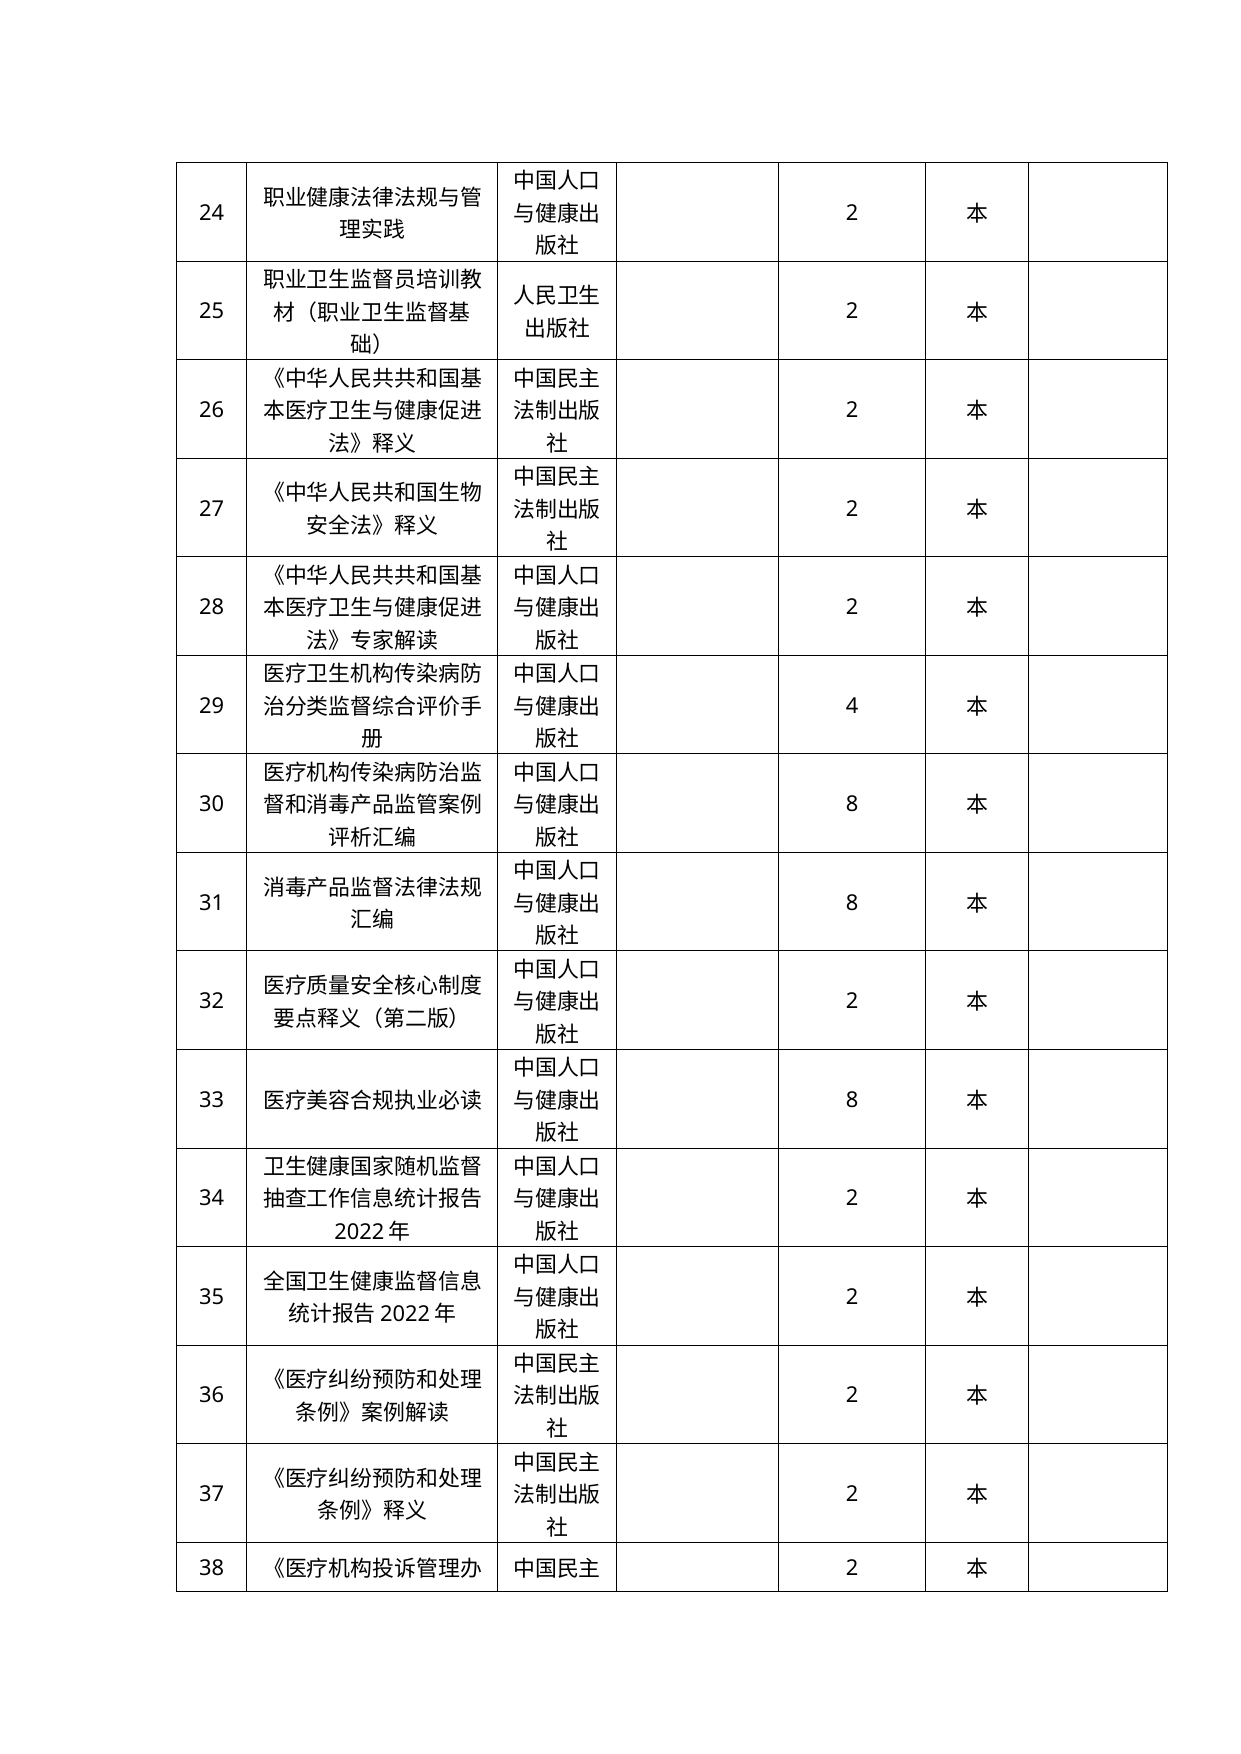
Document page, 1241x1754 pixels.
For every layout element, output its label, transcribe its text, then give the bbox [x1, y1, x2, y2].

table_cell 本 [926, 163, 1028, 261]
table_cell 中国人口与健康出版社 [498, 754, 616, 852]
table_cell 本 [926, 951, 1028, 1049]
table_cell 中国民主法制出版社 [498, 360, 616, 458]
table_cell 卫生健康国家随机监督抽查工作信息统计报告2022年 [247, 1149, 497, 1246]
table_cell 《中华人民共共和国基本医疗卫生与健康促进法》专家解读 [247, 557, 497, 655]
table_cell 本 [926, 262, 1028, 359]
table_cell 35 [177, 1247, 246, 1344]
table_cell [1029, 1444, 1167, 1542]
table_cell 8 [779, 754, 925, 852]
table_cell [1029, 557, 1167, 655]
table_cell [1029, 1247, 1167, 1344]
table_cell [1029, 262, 1167, 359]
table_cell 2 [779, 1247, 925, 1344]
table_cell 中国民主法制出版社 [498, 459, 616, 556]
table_cell 29 [177, 656, 246, 753]
table_cell 2 [779, 459, 925, 556]
table_cell 2 [779, 1444, 925, 1542]
table_cell 25 [177, 262, 246, 359]
table_cell 本 [926, 1050, 1028, 1147]
table_cell [617, 1444, 778, 1542]
table_cell [1029, 1050, 1167, 1147]
table_cell [617, 1346, 778, 1443]
table_cell 医疗美容合规执业必读 [247, 1050, 497, 1147]
table_cell [617, 459, 778, 556]
table_cell 8 [779, 1050, 925, 1147]
table_cell 31 [177, 853, 246, 950]
table_cell 中国人口与健康出版社 [498, 656, 616, 753]
table_cell 2 [779, 262, 925, 359]
table_cell 本 [926, 1247, 1028, 1344]
table_cell [1029, 951, 1167, 1049]
table_cell [617, 557, 778, 655]
table_cell 26 [177, 360, 246, 458]
table_cell 2 [779, 163, 925, 261]
table_cell [1029, 853, 1167, 950]
table_cell 8 [779, 853, 925, 950]
table_cell [1029, 1543, 1167, 1591]
table_cell 中国民主法制出版社 [498, 1444, 616, 1542]
table_cell [617, 754, 778, 852]
table_cell 《医疗纠纷预防和处理条例》释义 [247, 1444, 497, 1542]
table_cell [617, 853, 778, 950]
table_cell 24 [177, 163, 246, 261]
table_cell [1029, 1149, 1167, 1246]
table_cell 中国人口与健康出版社 [498, 1247, 616, 1344]
table_cell 2 [779, 1346, 925, 1443]
table_cell 4 [779, 656, 925, 753]
table_cell 中国人口与健康出版社 [498, 163, 616, 261]
table_cell 本 [926, 853, 1028, 950]
table_cell 《中华人民共共和国基本医疗卫生与健康促进法》释义 [247, 360, 497, 458]
table_cell 《医疗纠纷预防和处理条例》案例解读 [247, 1346, 497, 1443]
table_cell 30 [177, 754, 246, 852]
table_cell [1029, 360, 1167, 458]
table_cell 本 [926, 754, 1028, 852]
table_cell [1029, 459, 1167, 556]
table_cell 本 [926, 459, 1028, 556]
table_cell 医疗质量安全核心制度要点释义（第二版） [247, 951, 497, 1049]
table_cell 消毒产品监督法律法规汇编 [247, 853, 497, 950]
table_cell 中国人口与健康出版社 [498, 557, 616, 655]
table_cell 32 [177, 951, 246, 1049]
table_cell [1029, 656, 1167, 753]
table_cell 本 [926, 656, 1028, 753]
table_cell [617, 1149, 778, 1246]
table_cell 本 [926, 1149, 1028, 1246]
table_cell 2 [779, 951, 925, 1049]
table_cell 中国人口与健康出版社 [498, 853, 616, 950]
table_cell 2 [779, 360, 925, 458]
table_cell 27 [177, 459, 246, 556]
table_cell 职业卫生监督员培训教材（职业卫生监督基础） [247, 262, 497, 359]
table_cell 医疗机构传染病防治监督和消毒产品监管案例评析汇编 [247, 754, 497, 852]
table_cell 本 [926, 1444, 1028, 1542]
table_cell [617, 163, 778, 261]
table_cell [617, 1050, 778, 1147]
table_cell [617, 360, 778, 458]
table_cell 人民卫生出版社 [498, 262, 616, 359]
table_cell 医疗卫生机构传染病防治分类监督综合评价手册 [247, 656, 497, 753]
table_cell 本 [926, 1346, 1028, 1443]
table_cell 36 [177, 1346, 246, 1443]
table_cell [1029, 1346, 1167, 1443]
table_cell [617, 951, 778, 1049]
table_cell 中国民主法制出版社 [498, 1346, 616, 1443]
table_cell 《医疗机构投诉管理办法》释义 [247, 1543, 497, 1591]
table_cell 28 [177, 557, 246, 655]
table_cell 《中华人民共和国生物安全法》释义 [247, 459, 497, 556]
table_cell 中国人口与健康出版社 [498, 1050, 616, 1147]
table_cell [617, 656, 778, 753]
table_cell 中国人口与健康出版社 [498, 1149, 616, 1246]
table_cell 2 [779, 557, 925, 655]
table_cell 37 [177, 1444, 246, 1542]
table_cell [1029, 754, 1167, 852]
table_cell 全国卫生健康监督信息统计报告2022年 [247, 1247, 497, 1344]
table_cell 中国民主法制出版社 [498, 1543, 616, 1591]
table_cell [617, 262, 778, 359]
table_cell 职业健康法律法规与管理实践 [247, 163, 497, 261]
table_cell 33 [177, 1050, 246, 1147]
table_cell 38 [177, 1543, 246, 1591]
table_cell [617, 1247, 778, 1344]
table_cell [617, 1543, 778, 1591]
table_cell 2 [779, 1149, 925, 1246]
table_cell 本 [926, 1543, 1028, 1591]
table_cell 本 [926, 360, 1028, 458]
table_cell 34 [177, 1149, 246, 1246]
table_cell [1029, 163, 1167, 261]
table_cell 中国人口与健康出版社 [498, 951, 616, 1049]
table_cell 本 [926, 557, 1028, 655]
table_cell 2 [779, 1543, 925, 1591]
